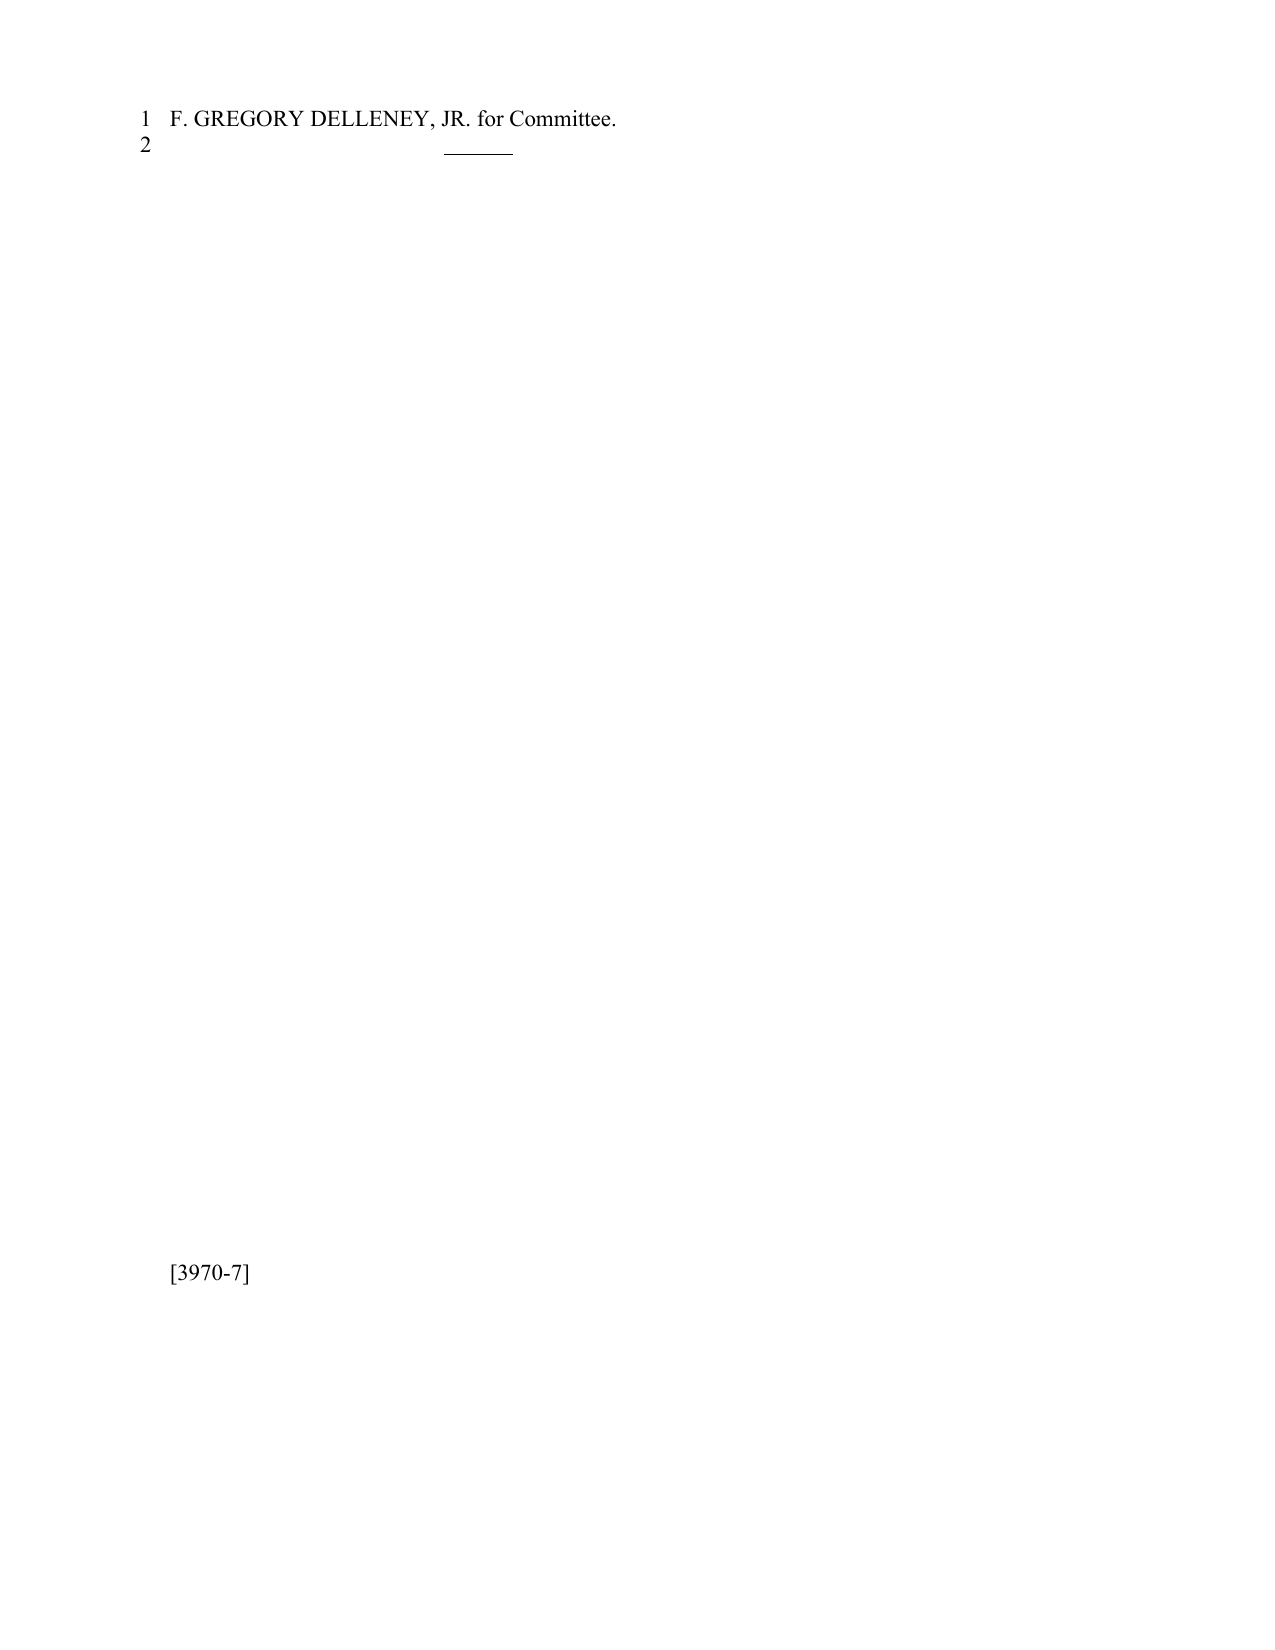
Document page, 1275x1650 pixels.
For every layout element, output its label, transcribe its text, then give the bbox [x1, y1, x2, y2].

text F. GREGORY DELLENEY, JR. for Committee. [169, 105, 787, 131]
